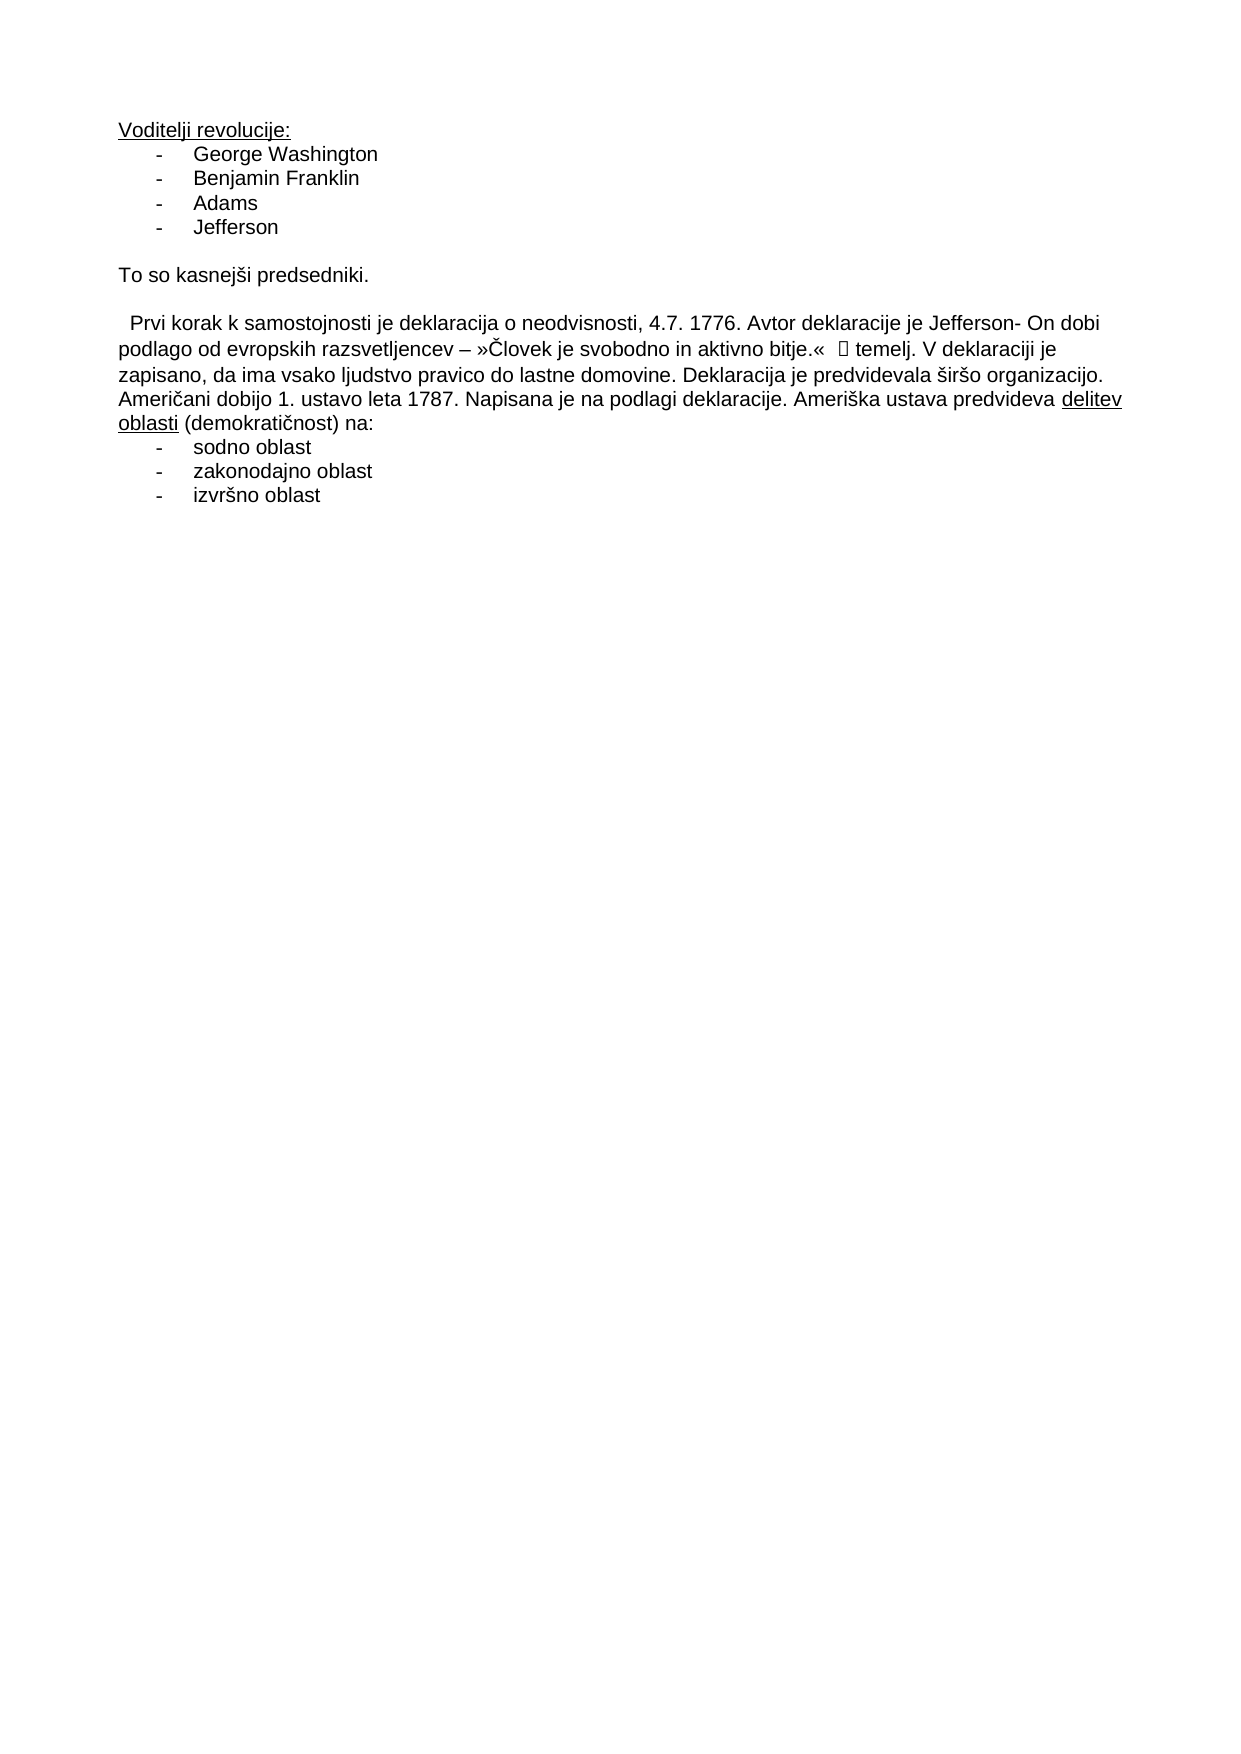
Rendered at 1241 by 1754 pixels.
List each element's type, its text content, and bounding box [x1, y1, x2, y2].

list Adams [156, 190, 1122, 214]
list sodno oblast [156, 435, 1122, 459]
list Benjamin Franklin [156, 166, 1122, 190]
text Voditelji revolucije: [118, 118, 1122, 142]
list zakonodajno oblast [156, 459, 1122, 483]
list Jefferson [156, 214, 1122, 239]
text Prvi korak k samostojnosti je deklaracija o neodvisnosti, 4.7. 1776. Avtor deklaracije je Jefferson- On dobi podlago od evropskih razsvetljencev – »Človek je svobodno in aktivno bitje.«  temelj. V deklaraciji je zapisano, da ima vsako ljudstvo pravico do lastne domovine. Deklaracija je predvidevala širšo organizacijo. Američani dobijo 1. ustavo leta 1787. Napisana je na podlagi deklaracije. Ameriška ustava predvideva delitev oblasti (demokratičnost) na: [118, 311, 1122, 435]
text To so kasnejši predsedniki. [118, 263, 1122, 287]
list George Washington [156, 142, 1122, 166]
list izvršno oblastZakonodajno oblast ima v rokah kongres, ki se deli na senat in poslansko zbornico. [156, 483, 1122, 507]
